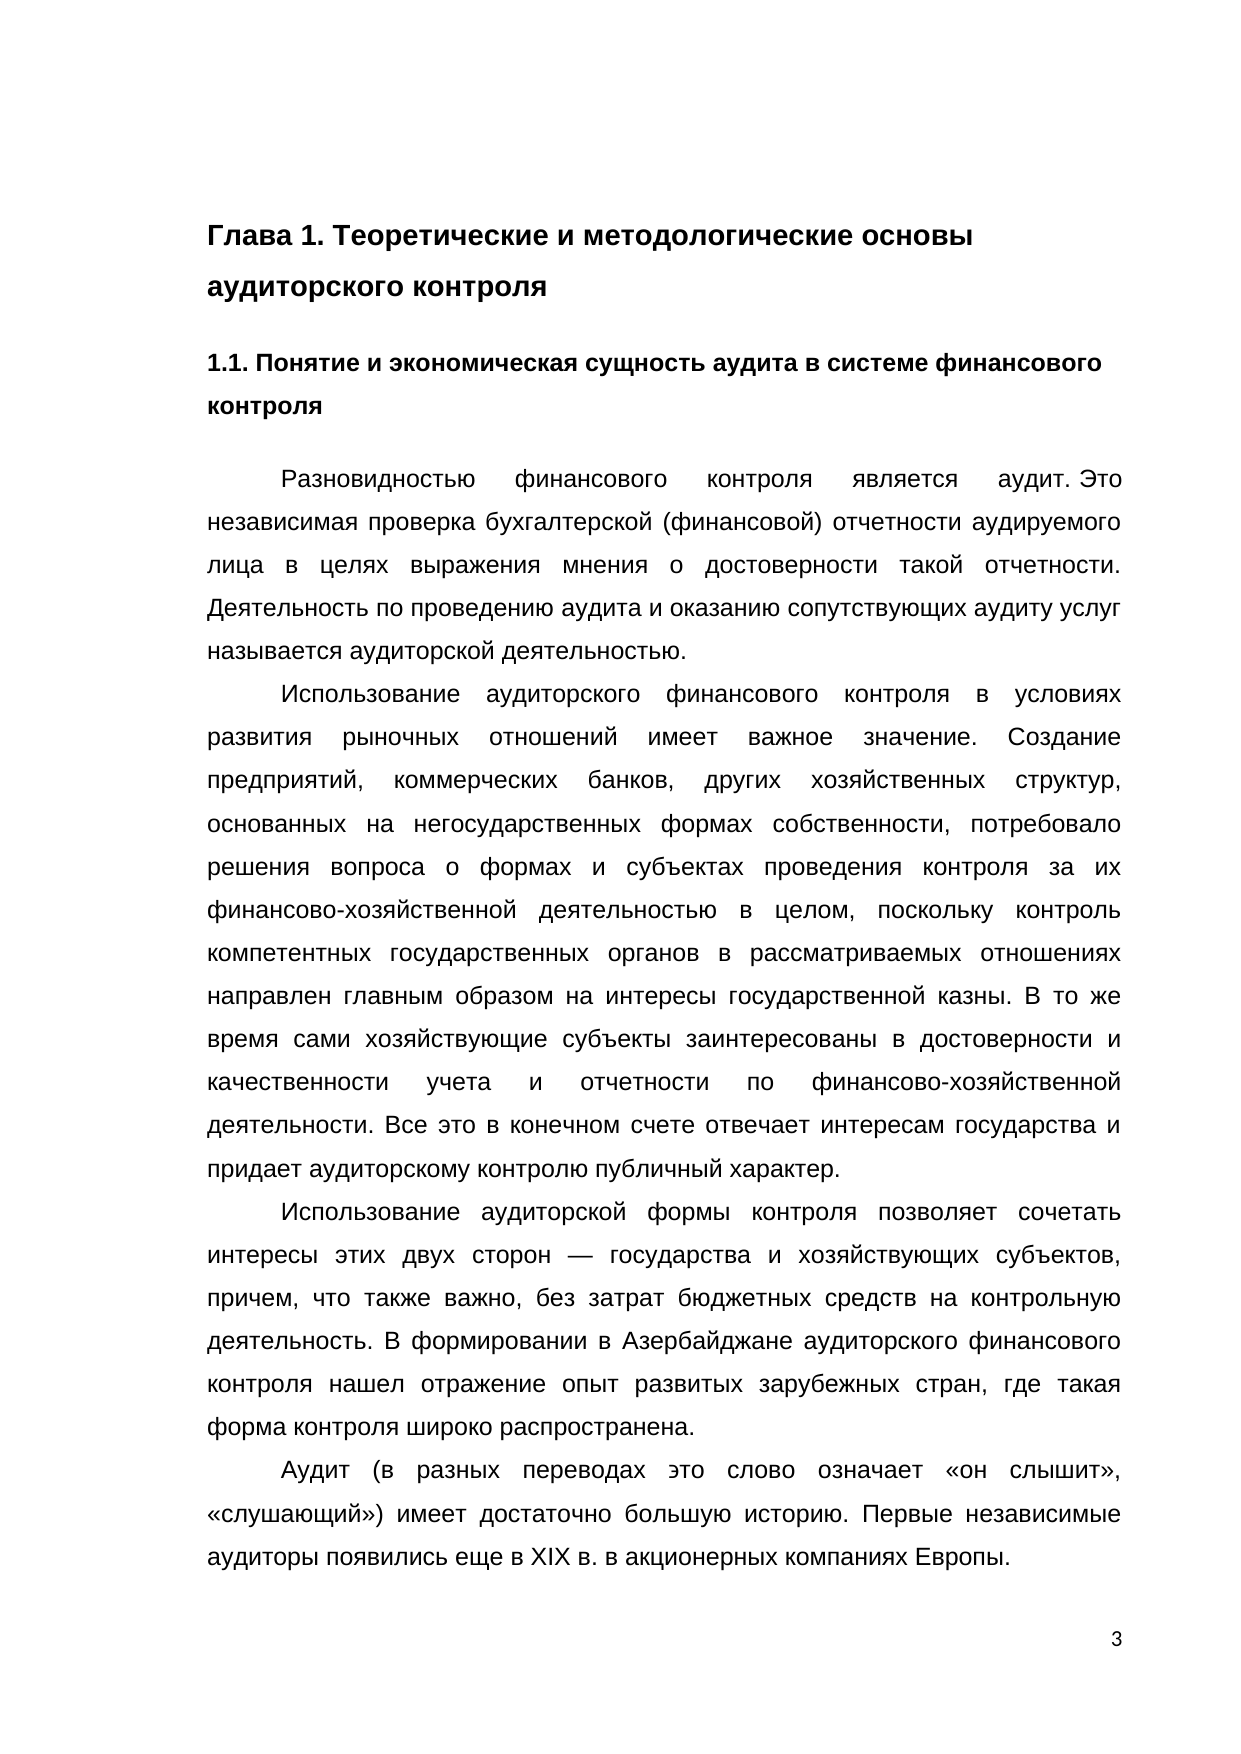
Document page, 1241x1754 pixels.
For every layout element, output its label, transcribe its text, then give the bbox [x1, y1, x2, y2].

text Использование аудиторской формы контроля позволяет сочетать интересы этих двух сторон — государства и хозяйствующих субъектов, причем, что также важно, без затрат бюджетных средств на контрольную деятельность. В формировании в Азербайджане аудиторского финансового контроля нашел отражение опыт развитых зарубежных стран, где такая форма контроля широко распространена. [207, 1197, 1122, 1441]
subtitle 1.1. Понятие и экономическая сущность аудита в системе финансового контроля [207, 348, 1122, 420]
text Аудит (в разных переводах ϶ᴛᴏ слово означает «он слышит», «слушающий») имеет достаточно большую историю. Первые независимые аудиторы появились еще в XIX в. в акционерных компаниях Европы. [207, 1456, 1122, 1571]
text Использование аудиторского финансового контроля в условиях развития рыночных отношений имеет важное значение. Создание предприятий, коммерческих банков, других хозяйственных структур, основанных на негосударственных формах собственности, потребовало решения вопроса о формах и субъектах проведения контроля за их финансово-хозяйственной деятельностью в целом, поскольку контроль компетентных государственных органов в рассматриваемых отношениях направлен главным образом на интересы государственной казны. В то же время сами хозяйствующие субъекты заинтересованы в достоверности и качественности учета и отчетности по финансово-хозяйственной деятельности. Все это в конечном счете отвечает интересам государства и придает аудиторскому контролю публичный характер. [207, 679, 1122, 1182]
subtitle Глава 1. Теоретические и методологические основы аудиторского контроля [207, 218, 1122, 302]
text Разновидностью финансового контроля является аудит. Это независимая проверка бухгалтерской (финансовой) отчетности аудируемого лица в целях выражения мнения о достоверности такой отчетности. Деятельность по проведению аудита и оказанию сопутствующих аудиту услуг называется аудиторской деятельностью. [207, 464, 1122, 665]
